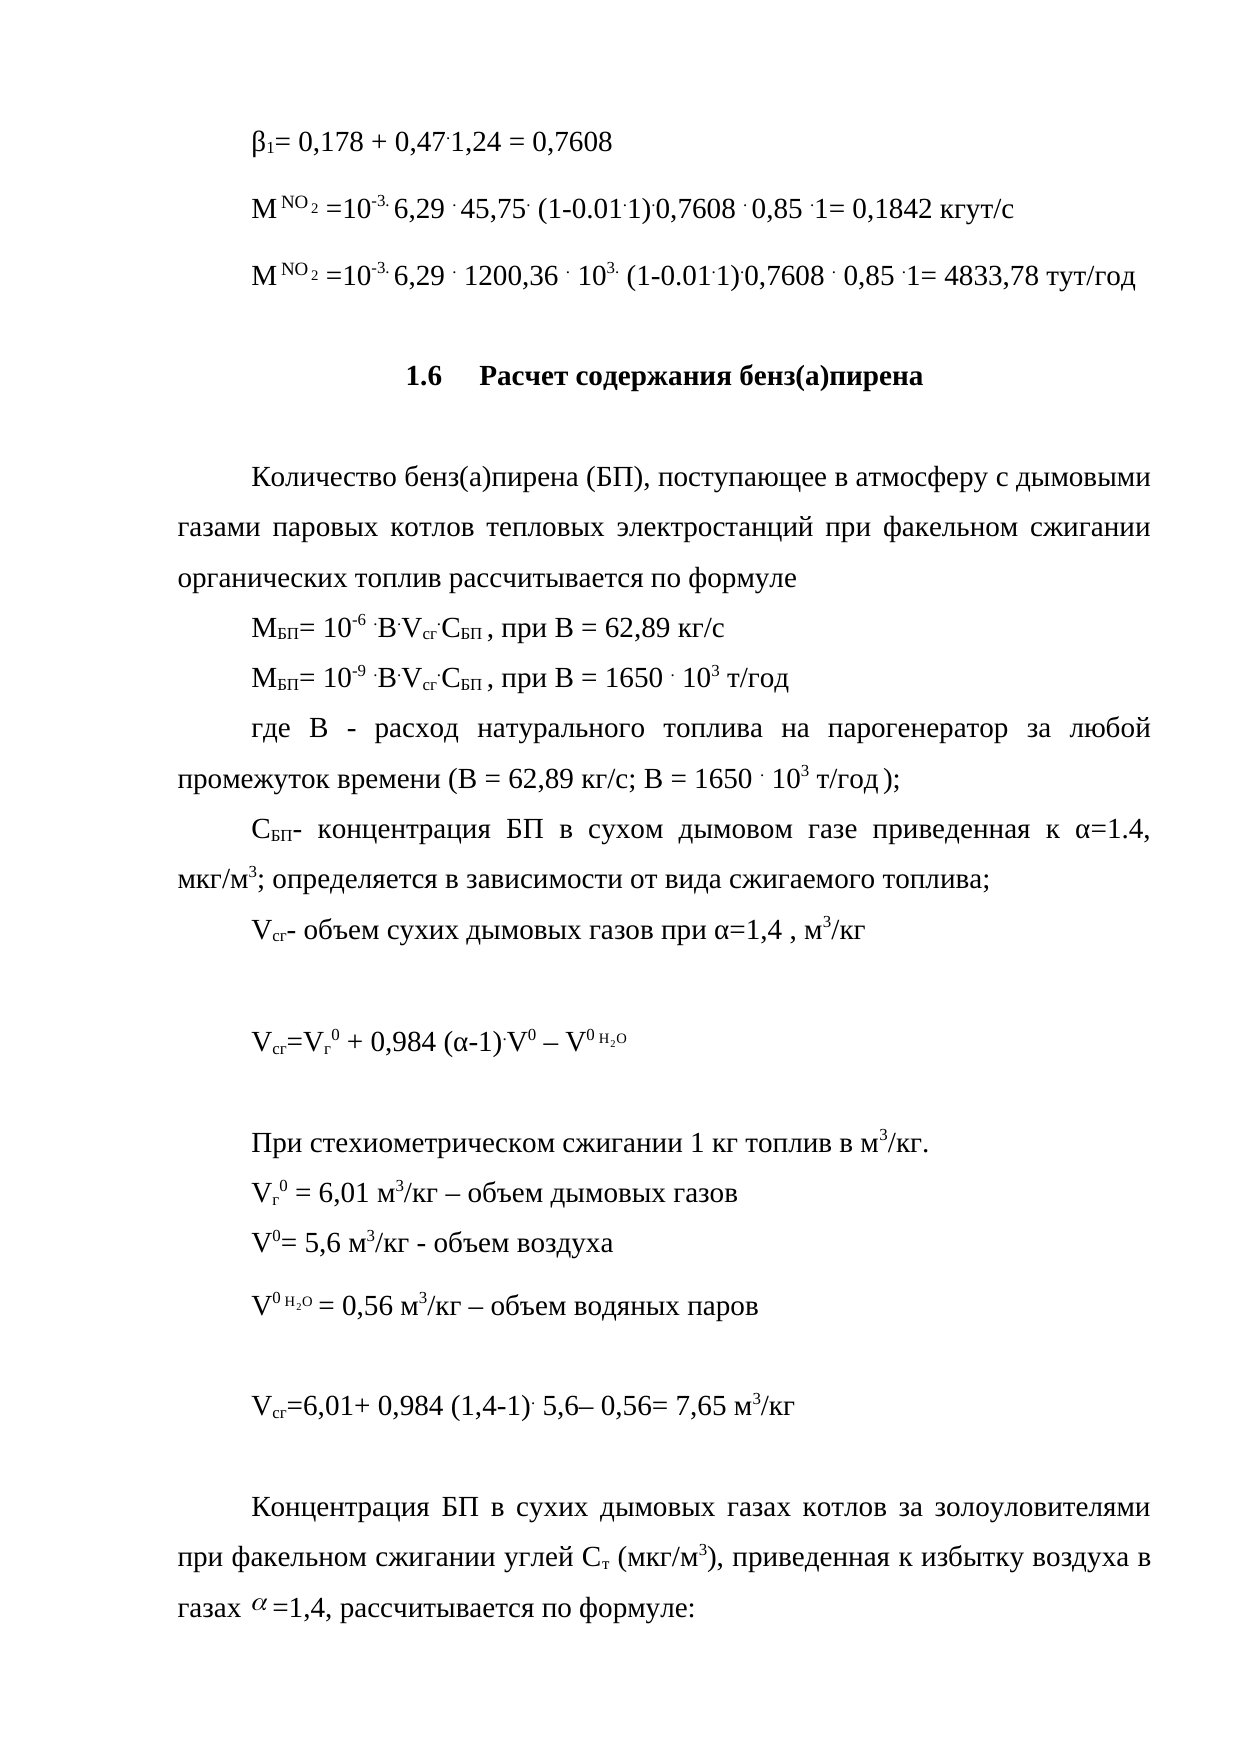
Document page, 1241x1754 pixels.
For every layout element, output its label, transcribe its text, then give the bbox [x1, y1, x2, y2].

text При стехиометрическом сжигании топлив в м3/кг. [177, 1125, 1152, 1158]
text Vсг- объем сухих дымовых газов при α=1,4 , м3/кг [177, 912, 1152, 945]
text β1= 0,178 + 0,47.1,24 = 0,7608 [177, 124, 1152, 158]
text МБП= 10-6 .В.Vcг.CБП , при В = 62,89 кг/с [177, 610, 1152, 643]
text M=10-3. 6,29 . 1200,36 . 103. (1-0.01.1).0,7608 . 0,85 .1= 4833,78 тут/год [177, 241, 1152, 291]
text МБП= 10-9 .В.Vcг.CБП , при В = 1650 . 103 т/год [177, 660, 1152, 694]
text M=10-3. 6,29 . 45,75. (1-0.01.1).0,7608 . 0,85 .1= 0,1842 кгут/с [177, 174, 1152, 224]
text Vг0 = 6,01 м3/кг – объем дымовых газов [177, 1175, 1152, 1209]
text Vсг=6,01+ 0,984 (1,4-1). 5,6– 0,56= 7,65 м3/кг [177, 1388, 1152, 1422]
text V0= 5,6 м3/кг - объем воздуха [177, 1226, 1152, 1259]
text V0= 0,56 м3/кг – объем водяных паров [177, 1276, 1152, 1321]
list Расчет содержания бенз(а)пирена [177, 358, 1152, 392]
text где В - расход натурального топлива на парогенератор за любой промежуток времени (В = 62,89 кг/с; В = 1650 . 103 т/год ); [177, 711, 1152, 794]
text Количество бенз(а)пирена (БП), поступающее в атмосферу с дымовыми газами паровых котлов тепловых электростанций при факельном сжигании органических топлив рассчитывается по формуле [177, 459, 1152, 593]
text Концентрация БП в сухих дымовых газах котлов за золоуловителями при факельном сжигании углей Ст (мкг/м3), приведенная к избытку воздуха в газах =1,4, рассчитывается по формуле: [177, 1489, 1152, 1623]
text CБП- концентрация БП в сухом дымовом газе приведенная к α=1.4, мкг/м3; определяется в зависимости от вида сжигаемого топлива; [177, 811, 1152, 895]
text Vсг=Vг0 + 0,984 (α-1).V0 – V0 [177, 1012, 1152, 1058]
